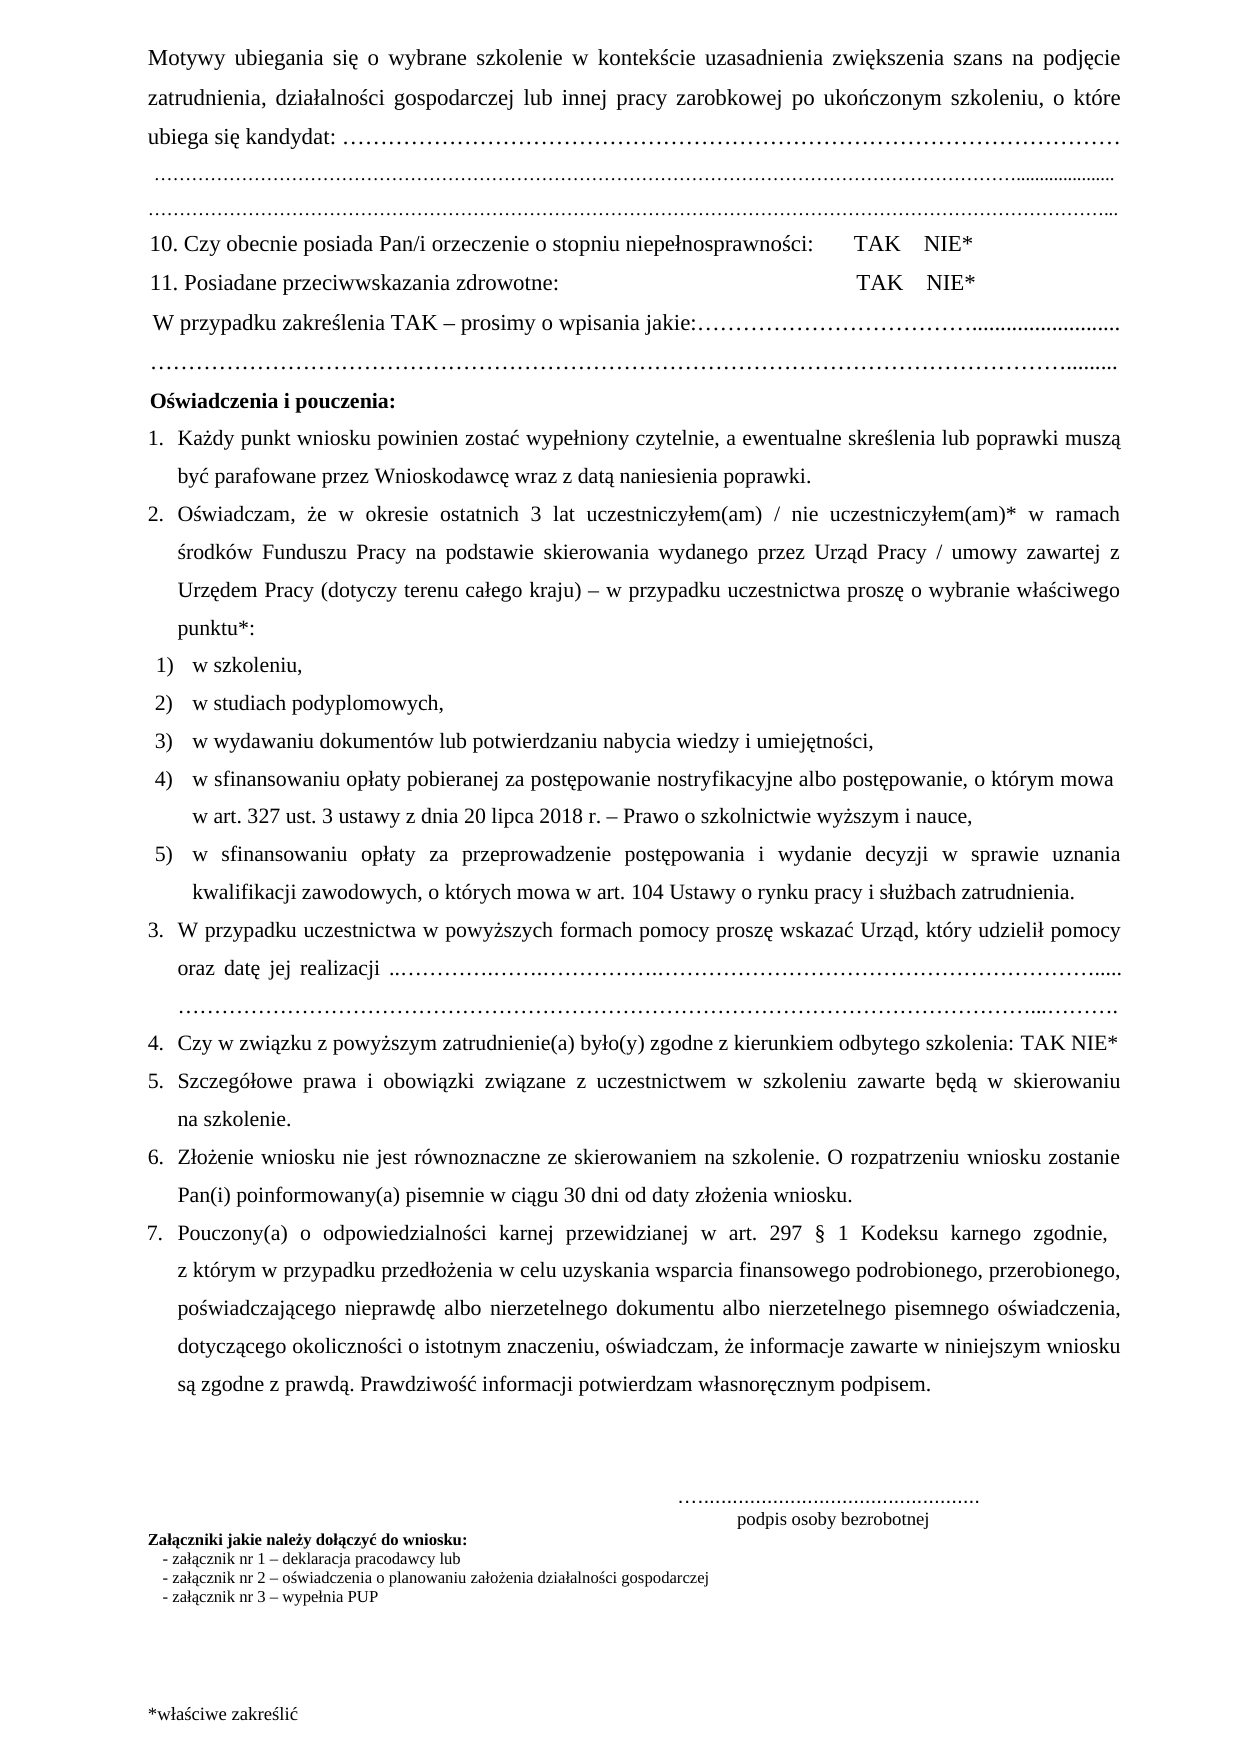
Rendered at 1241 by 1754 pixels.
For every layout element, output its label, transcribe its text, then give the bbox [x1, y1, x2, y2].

list w szkoleniu, [148, 652, 1122, 677]
list Szczegółowe prawa i obowiązki związane z uczestnictwem w szkoleniu zawarte będą w skierowaniu na szkolenie. [148, 1068, 1122, 1131]
text Motywy ubiegania się o wybrane szkolenie w kontekście uzasadnienia zwiększenia szans na podjęcie zatrudnienia, działalności gospodarczej lub innej pracy zarobkowej po ukończonym szkoleniu, o które ubiega się kandydat: ………………………………………………………………………………………… [148, 44, 1122, 149]
text …………………………………………………………………………………………………………………………..................... [148, 163, 1122, 184]
text W przypadku zakreślenia TAK – prosimy o wpisania jakie:……………………………….......................... [118, 309, 1122, 335]
list w sfinansowaniu opłaty za przeprowadzenie postępowania i wydanie decyzji w sprawie uznania kwalifikacji zawodowych, o których mowa w art. 104 Ustawy o rynku pracy i służbach zatrudnienia. [154, 841, 1122, 904]
list Oświadczam, że w okresie ostatnich 3 lat uczestniczyłem(am) / nie uczestniczyłem(am)* w ramach środków Funduszu Pracy na podstawie skierowania wydanego przez Urząd Pracy / umowy zawartej z Urzędem Pracy (dotyczy terenu całego kraju) – w przypadku uczestnictwa proszę o wybranie właściwego punktu*: [148, 501, 1122, 640]
text 11. Posiadane przeciwwskazania zdrowotne: TAK NIE* [148, 269, 1122, 296]
text podpis osoby bezrobotnej [148, 1508, 1122, 1530]
text Załączniki jakie należy dołączyć do wniosku: [148, 1530, 1122, 1549]
list w wydawaniu dokumentów lub potwierdzaniu nabycia wiedzy i umiejętności, [154, 728, 1122, 753]
list w studiach podyplomowych, [154, 690, 1122, 715]
text 10. Czy obecnie posiada Pan/i orzeczenie o stopniu niepełnosprawności: TAK NIE* [149, 230, 1122, 256]
text - załącznik nr 1 – deklaracja pracodawcy lub [162, 1549, 1122, 1568]
list Pouczony(a) o odpowiedzialności karnej przewidzianej w art. 297 § 1 Kodeksu karnego zgodnie, z którym w przypadku przedłożenia w celu uzyskania wsparcia finansowego podrobionego, przerobionego, poświadczającego nieprawdę albo nierzetelnego dokumentu albo nierzetelnego pisemnego oświadczenia, dotyczącego okoliczności o istotnym znaczeniu, oświadczam, że informacje zawarte w niniejszym wniosku są zgodne z prawdą. Prawdziwość informacji potwierdzam własnoręcznym podpisem. [147, 1219, 1122, 1396]
text Oświadczenia i pouczenia: [148, 388, 1122, 413]
list w sfinansowaniu opłaty pobieranej za postępowanie nostryfikacyjne albo postępowanie, o którym mowa w art. 327 ust. 3 ustawy z dnia 20 lipca 2018 r. – Prawo o szkolnictwie wyższym i nauce, [154, 766, 1122, 829]
list Czy w związku z powyższym zatrudnienie(a) było(y) zgodne z kierunkiem odbytego szkolenia: TAK NIE* [148, 1030, 1122, 1056]
text …................................................. [590, 1484, 1122, 1508]
list W przypadku uczestnictwa w powyższych formach pomocy proszę wskazać Urząd, który udzielił pomocy oraz datę jej realizacji ..………….…….…………….……………………………………………………..... ………………………………………………………………………………………………………...………. [148, 917, 1122, 1018]
text - załącznik nr 2 – oświadczenia o planowaniu założenia działalności gospodarczej [162, 1568, 1122, 1587]
text ………………………………………………………………………………………………………………………………………... [148, 197, 1122, 219]
list Każdy punkt wniosku powinien zostać wypełniony czytelnie, a ewentualne skreślenia lub poprawki muszą być parafowane przez Wnioskodawcę wraz z datą naniesienia poprawki. [148, 425, 1122, 488]
text - załącznik nr 3 – wypełnia PUP [162, 1587, 1122, 1606]
text …………………………………………………………………………………………………………......... [148, 348, 1122, 374]
list Złożenie wniosku nie jest równoznaczne ze skierowaniem na szkolenie. O rozpatrzeniu wniosku zostanie Pan(i) poinformowany(a) pisemnie w ciągu 30 dni od daty złożenia wniosku. [148, 1144, 1122, 1207]
